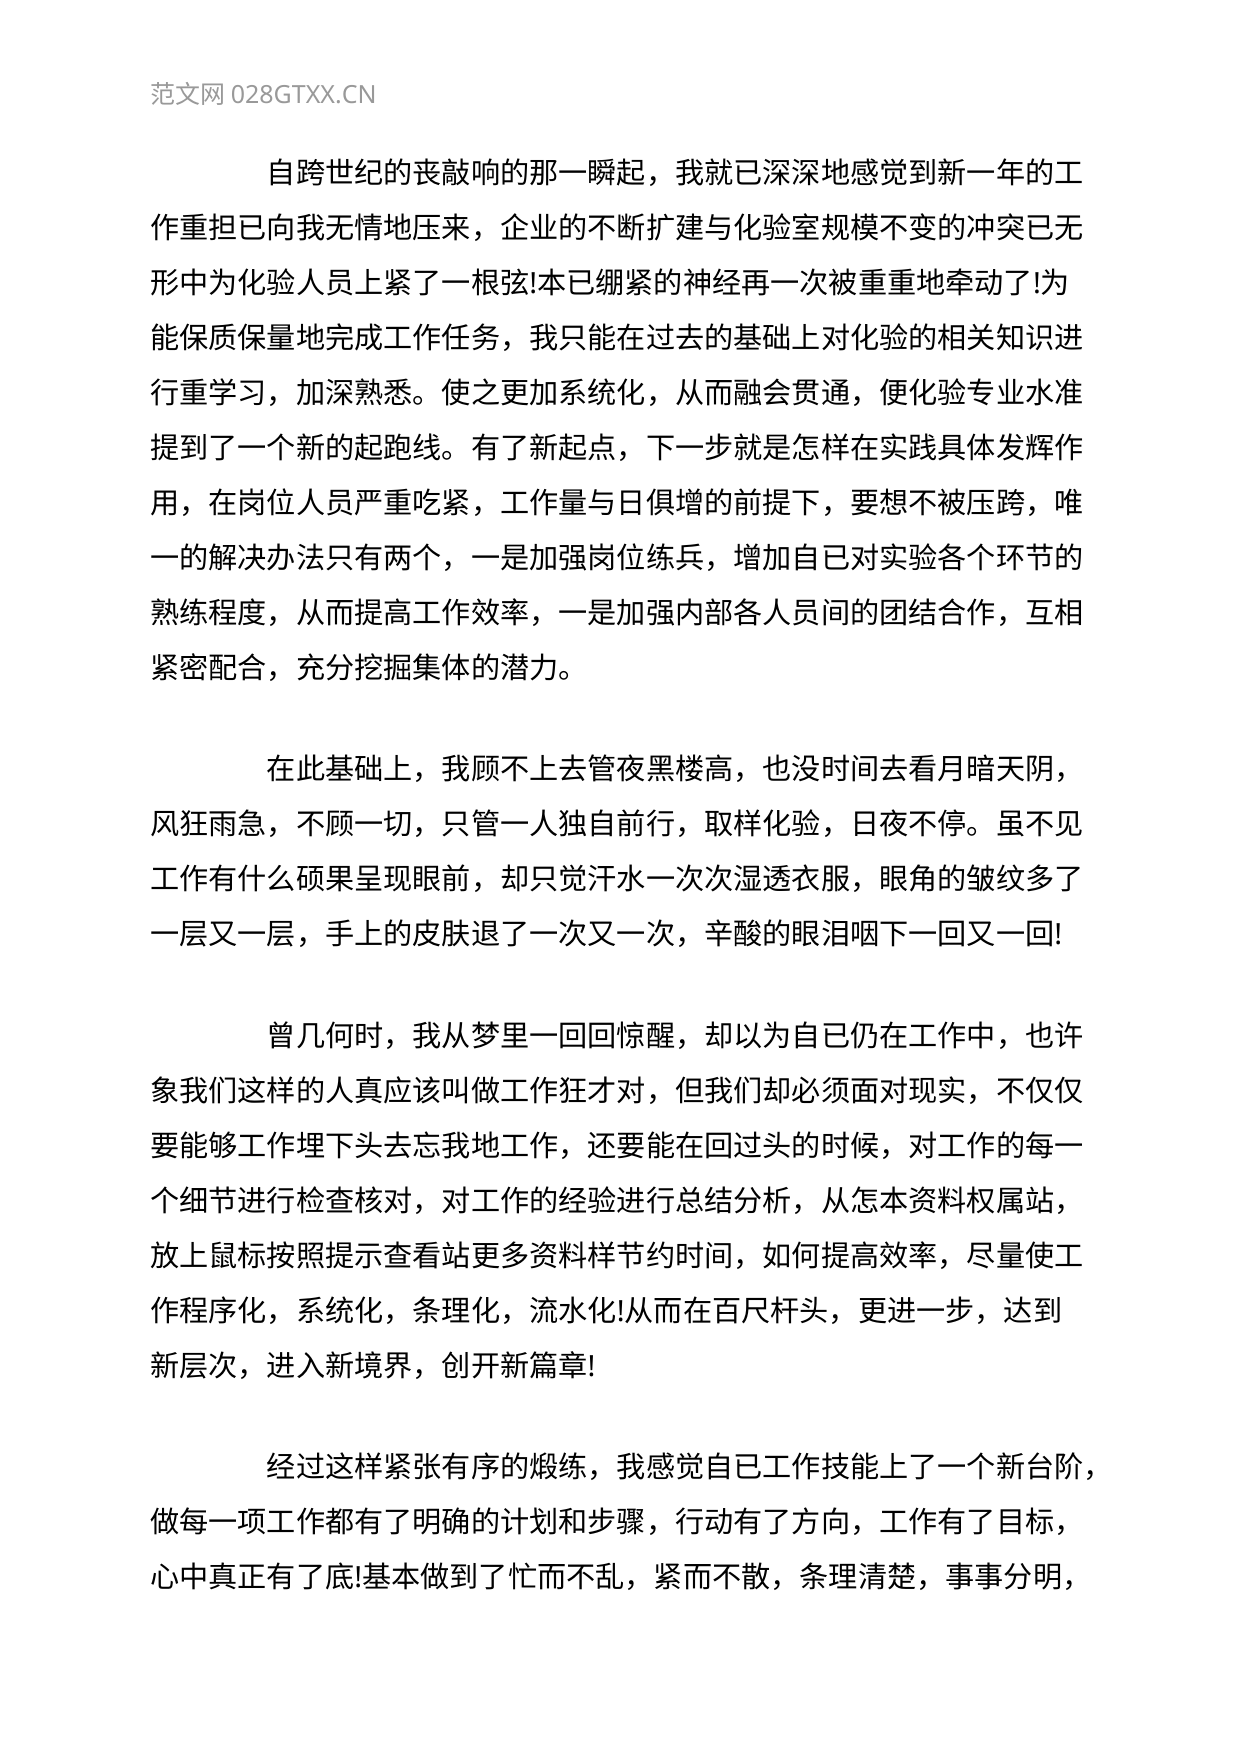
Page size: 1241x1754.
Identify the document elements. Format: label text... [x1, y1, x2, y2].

text 曾几何时，我从梦里一回回惊醒，却以为自已仍在工作中，也许象我们这样的人真应该叫做工作狂才对，但我们却必须面对现实，不仅仅要能够工作埋下头去忘我地工作，还要能在回过头的时候，对工作的每一个细节进行检查核对，对工作的经验进行总结分析，从怎本资料权属站，放上鼠标按照提示查看站更多资料样节约时间，如何提高效率，尽量使工作程序化，系统化，条理化，流水化!从而在百尺杆头，更进一步，达到新层次，进入新境界，创开新篇章! [150, 1013, 1090, 1384]
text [150, 1444, 1090, 1596]
text 自跨世纪的丧敲响的那一瞬起，我就已深深地感觉到新一年的工作重担已向我无情地压来，企业的不断扩建与化验室规模不变的冲突已无形中为化验人员上紧了一根弦!本已绷紧的神经再一次被重重地牵动了!为能保质保量地完成工作任务，我只能在过去的基础上对化验的相关知识进行重学习，加深熟悉。使之更加系统化，从而融会贯通，便化验专业水准提到了一个新的起跑线。有了新起点，下一步就是怎样在实践具体发辉作用，在岗位人员严重吃紧，工作量与日俱增的前提下，要想不被压跨，唯一的解决办法只有两个，一是加强岗位练兵，增加自已对实验各个环节的熟练程度，从而提高工作效率，一是加强内部各人员间的团结合作，互相紧密配合，充分挖掘集体的潜力。 [150, 150, 1090, 686]
text 在此基础上，我顾不上去管夜黑楼高，也没时间去看月暗天阴，风狂雨急，不顾一切，只管一人独自前行，取样化验，日夜不停。虽不见工作有什么硕果呈现眼前，却只觉汗水一次次湿透衣服，眼角的皱纹多了一层又一层，手上的皮肤退了一次又一次，辛酸的眼泪咽下一回又一回! [150, 746, 1090, 953]
